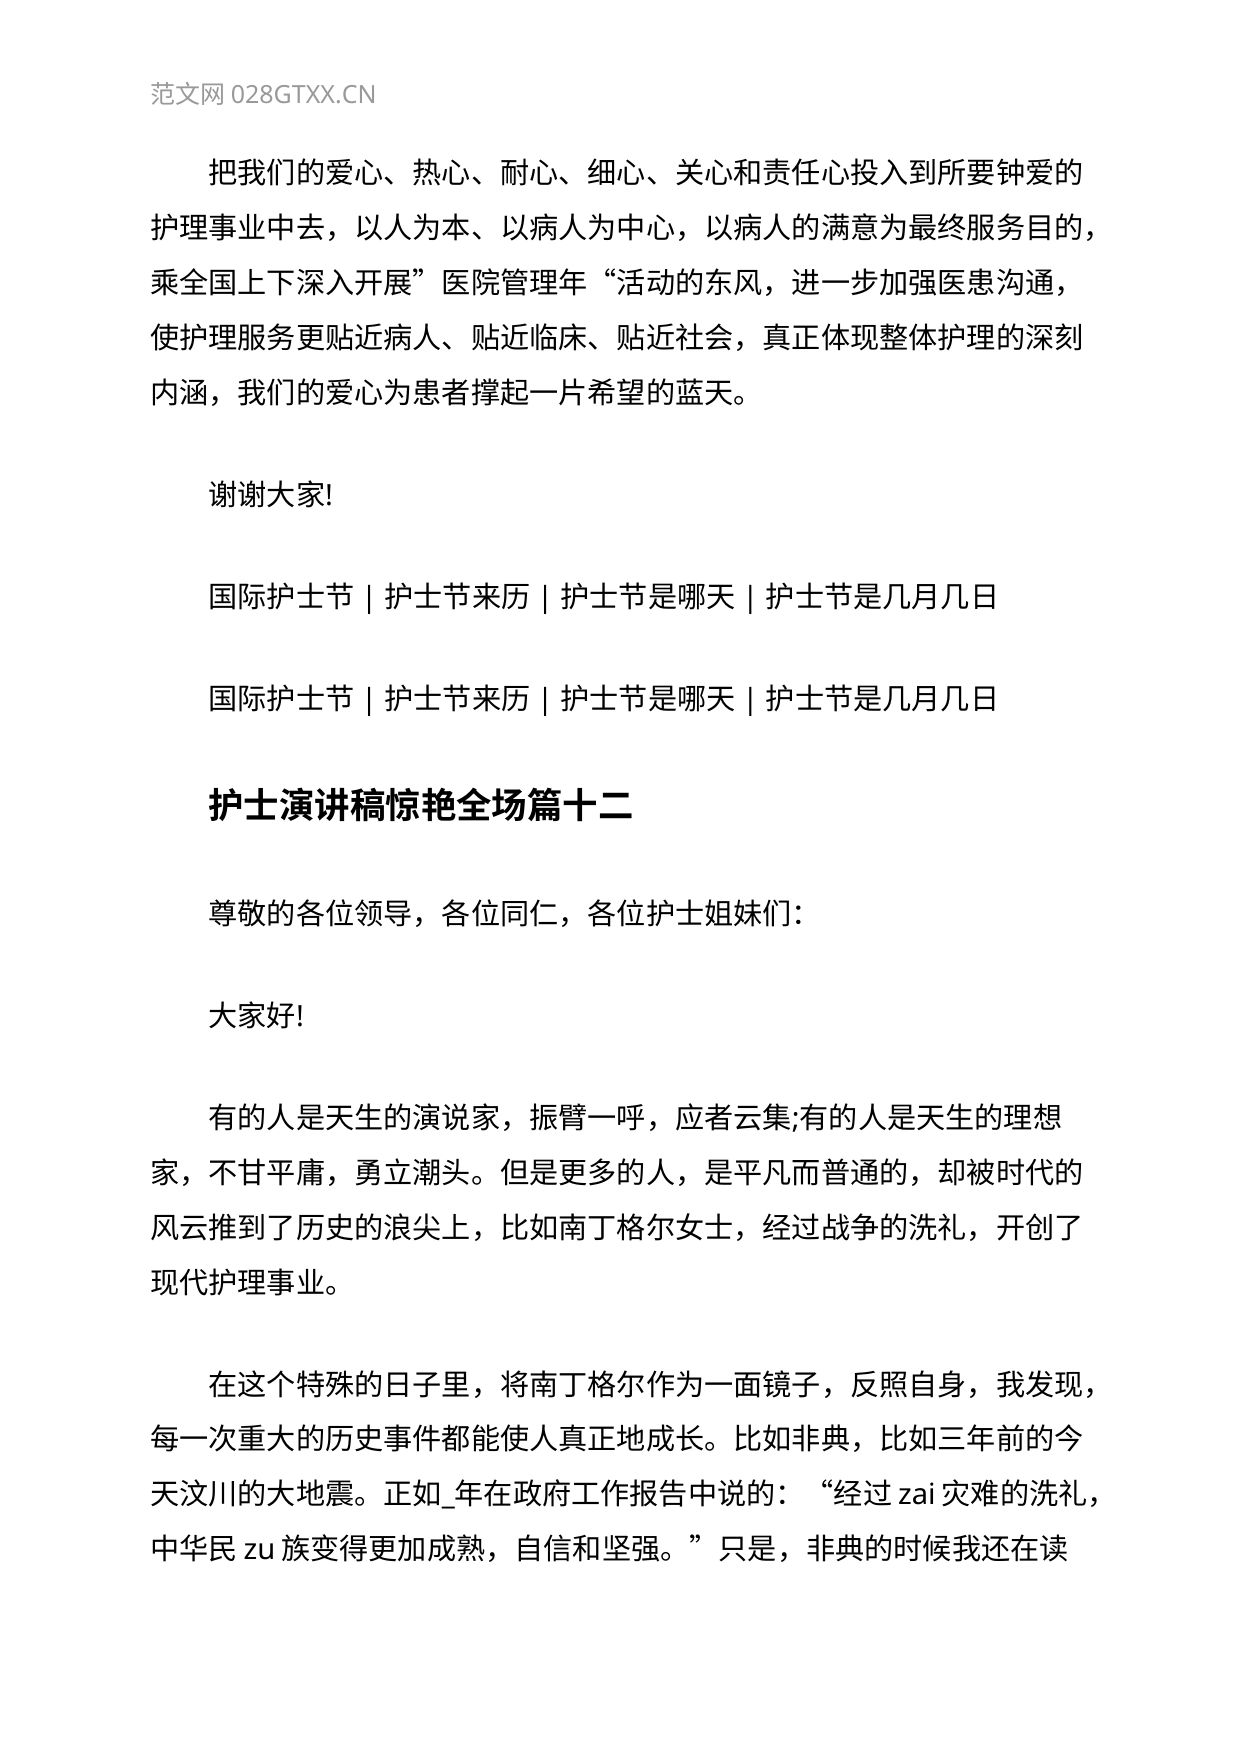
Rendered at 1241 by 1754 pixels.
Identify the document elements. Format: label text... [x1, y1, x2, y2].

text 尊敬的各位领导，各位同仁，各位护士姐妹们： [150, 891, 1090, 933]
text 国际护士节 | 护士节来历 | 护士节是哪天 | 护士节是几月几日 [150, 573, 1090, 616]
text 有的人是天生的演说家，振臂一呼，应者云集;有的人是天生的理想家，不甘平庸，勇立潮头。但是更多的人，是平凡而普通的，却被时代的风云推到了历史的浪尖上，比如南丁格尔女士，经过战争的洗礼，开创了现代护理事业。 [150, 1094, 1090, 1302]
text 大家好! [150, 992, 1090, 1035]
text 国际护士节 | 护士节来历 | 护士节是哪天 | 护士节是几月几日 [150, 675, 1090, 718]
text 护士演讲稿惊艳全场篇十二 [150, 777, 1090, 828]
text 谢谢大家! [150, 471, 1090, 514]
text 把我们的爱心、热心、耐心、细心、关心和责任心投入到所要钟爱的护理事业中去，以人为本、以病人为中心，以病人的满意为最终服务目的，乘全国上下深入开展”医院管理年“活动的东风，进一步加强医患沟通，使护理服务更贴近病人、贴近临床、贴近社会，真正体现整体护理的深刻内涵，我们的爱心为患者撑起一片希望的蓝天。 [150, 150, 1090, 412]
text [150, 1361, 1090, 1568]
